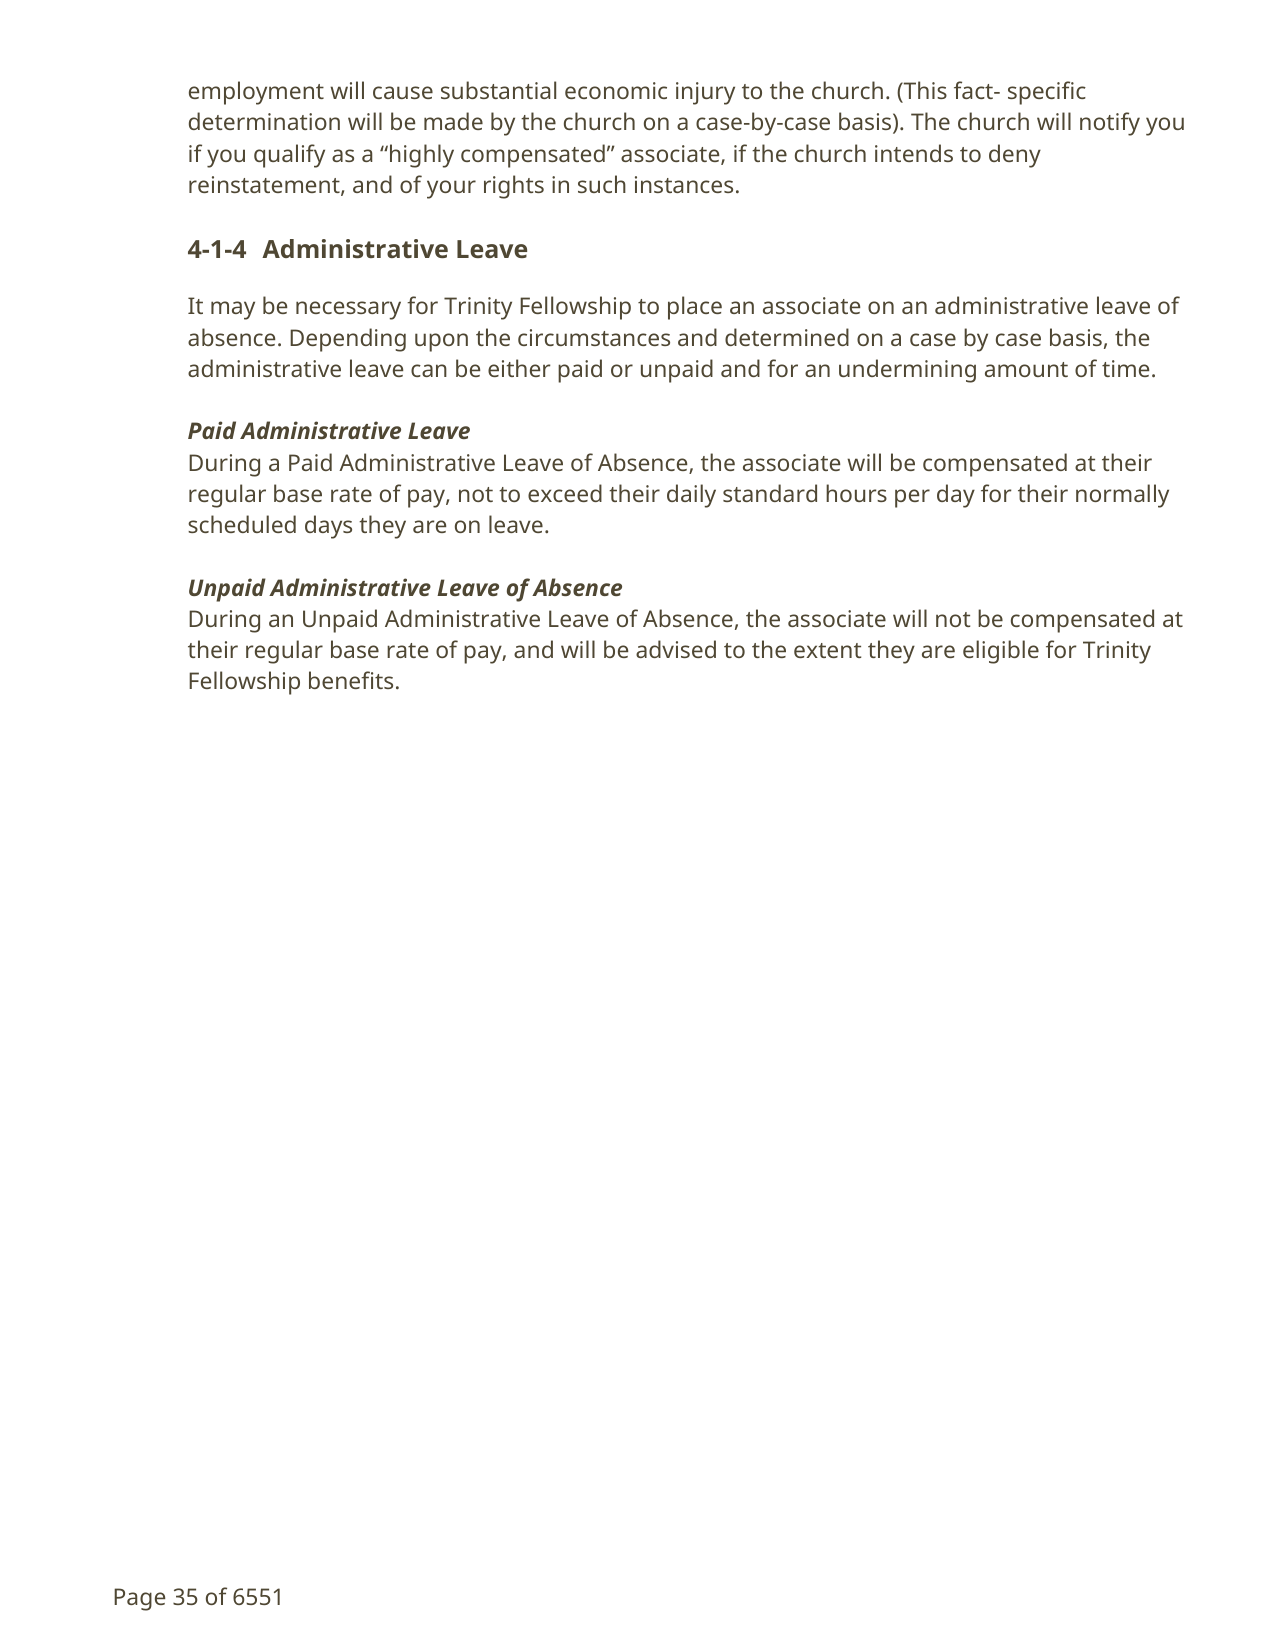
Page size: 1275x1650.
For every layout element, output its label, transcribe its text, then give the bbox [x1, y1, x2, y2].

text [187, 75, 1200, 200]
subtitle Administrative Leave [187, 231, 1200, 265]
text During a Paid Administrative Leave of Absence, the associate will be compensated at their regular base rate of pay, not to exceed their daily standard hours per day for their normally scheduled days they are on leave. [187, 447, 1200, 540]
text Paid Administrative Leave [187, 415, 1200, 447]
text It may be necessary for Trinity Fellowship to place an associate on an administrative leave of absence. Depending upon the circumstances and determined on a case by case basis, the administrative leave can be either paid or unpaid and for an undermining amount of time. [187, 290, 1200, 384]
text Unpaid Administrative Leave of Absence [187, 572, 1200, 603]
text During an Unpaid Administrative Leave of Absence, the associate will not be compensated at their regular base rate of pay, and will be advised to the extent they are eligible for Trinity Fellowship benefits. [187, 603, 1200, 697]
